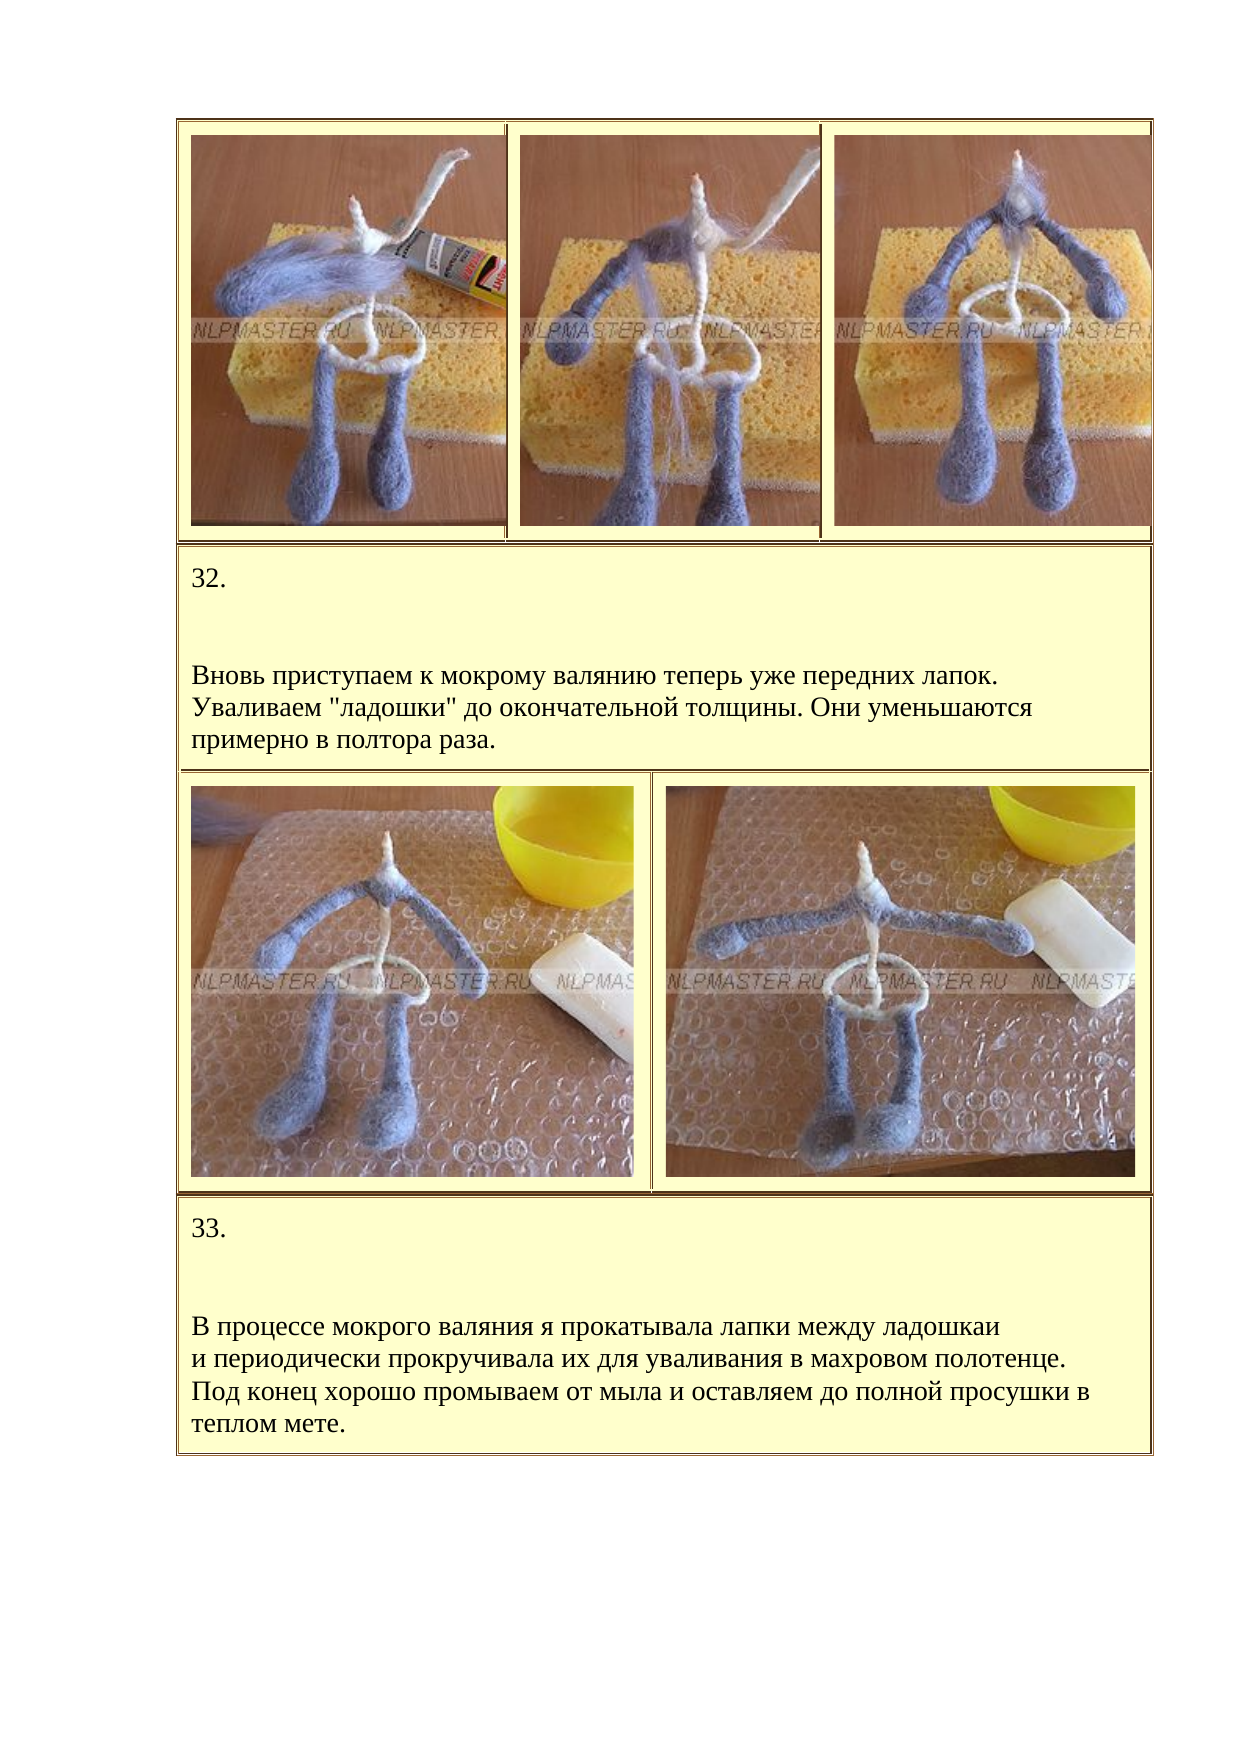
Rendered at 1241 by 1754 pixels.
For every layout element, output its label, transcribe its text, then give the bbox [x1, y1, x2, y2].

picture [665, 786, 1135, 1177]
table_header 33. В процессе мокрого валяния я прокатывала лапки между ладошкаи и периодически прокручивала их для уваливания в махровом полотенце. Под конец хорошо промываем от мыла и оставляем до полной просушки в теплом мете. [179, 1198, 1150, 1452]
table_cell [652, 769, 1151, 1191]
picture [520, 135, 821, 526]
table_cell [820, 122, 1150, 540]
table_cell [179, 769, 652, 1191]
table_header 32. Вновь приступаем к мокрому валянию теперь уже передних лапок. Уваливаем "ладошки" до окончательной толщины. Они уменьшаются примерно в полтора раза. [179, 547, 1150, 769]
table_cell [179, 120, 506, 540]
picture [834, 135, 1152, 526]
table_cell [506, 120, 820, 540]
picture [191, 786, 634, 1177]
picture [191, 135, 507, 526]
